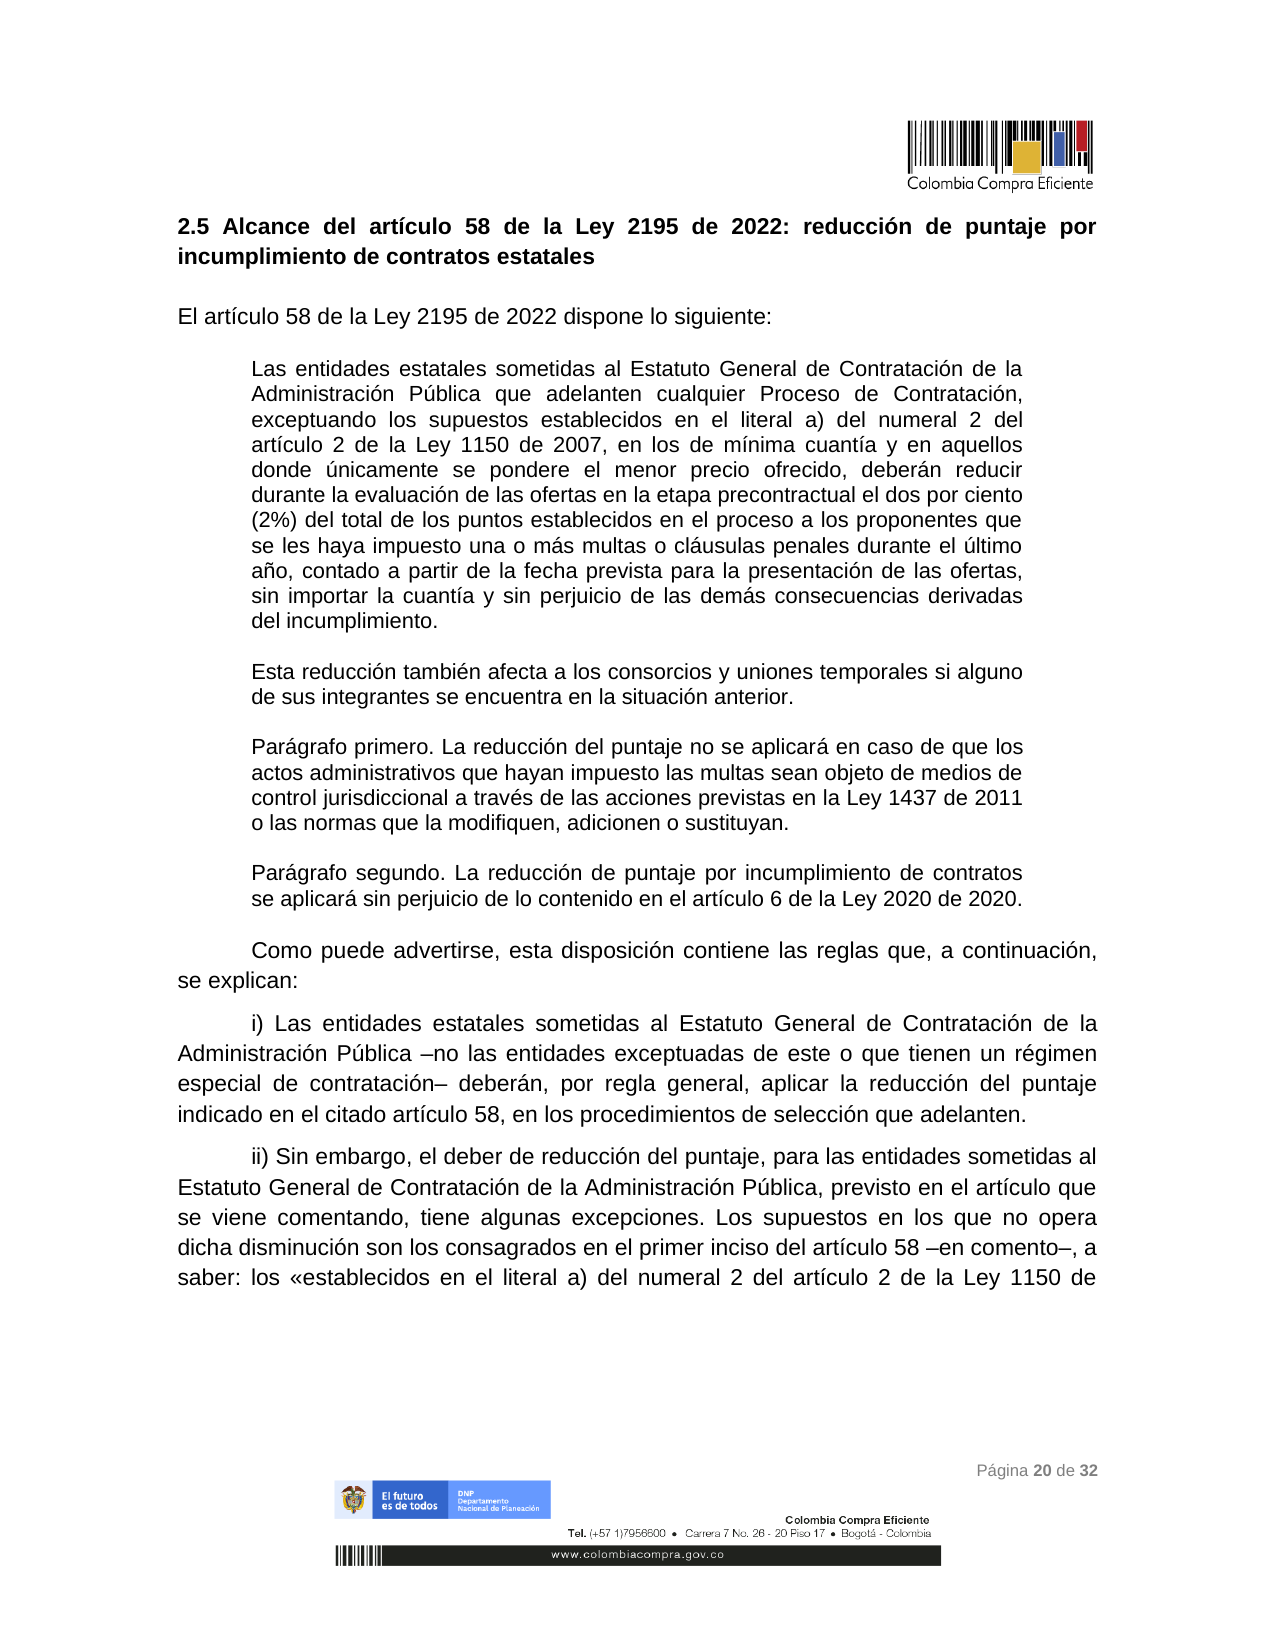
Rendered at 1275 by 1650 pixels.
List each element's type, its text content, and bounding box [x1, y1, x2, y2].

text Parágrafo primero. La reducción del puntaje no se aplicará en caso de que los actos administrativos que hayan impuesto las multas sean objeto de medios de control jurisdiccional a través de las acciones previstas en la Ley 1437 de 2011 o las normas que la modifiquen, adicionen o sustituyan. [251, 734, 1024, 835]
text Esta reducción también afecta a los consorcios y uniones temporales si alguno de sus integrantes se encuentra en la situación anterior. [251, 659, 1024, 709]
picture [334, 1480, 942, 1566]
text 2.5 Alcance del artículo 58 de la Ley 2195 de 2022: reducción de puntaje por incumplimiento de contratos estatales [177, 213, 1098, 269]
text i) Las entidades estatales sometidas al Estatuto General de Contratación de la Administración Pública –no las entidades exceptuadas de este o que tienen un régimen especial de contratación– deberán, por regla general, aplicar la reducción del puntaje indicado en el citado artículo 58, en los procedimientos de selección que adelanten. [177, 1010, 1098, 1127]
picture [899, 114, 1099, 196]
text Las entidades estatales sometidas al Estatuto General de Contratación de la Administración Pública que adelanten cualquier Proceso de Contratación, exceptuando los supuestos establecidos en el literal a) del numeral 2 del artículo 2 de la Ley 1150 de 2007, en los de mínima cuantía y en aquellos donde únicamente se pondere el menor precio ofrecido, deberán reducir durante la evaluación de las ofertas en la etapa precontractual el dos por ciento (2%) del total de los puntos establecidos en el proceso a los proponentes que se les haya impuesto una o más multas o cláusulas penales durante el último año, contado a partir de la fecha prevista para la presentación de las ofertas, sin importar la cuantía y sin perjuicio de las demás consecuencias derivadas del incumplimiento. [251, 356, 1024, 633]
text Como puede advertirse, esta disposición contiene las reglas que, a continuación, se explican: [177, 937, 1098, 994]
text Parágrafo segundo. La reducción de puntaje por incumplimiento de contratos se aplicará sin perjuicio de lo contenido en el artículo 6 de la Ley 2020 de 2020. [251, 860, 1024, 911]
text El artículo 58 de la Ley 2195 de 2022 dispone lo siguiente: [177, 303, 1098, 329]
